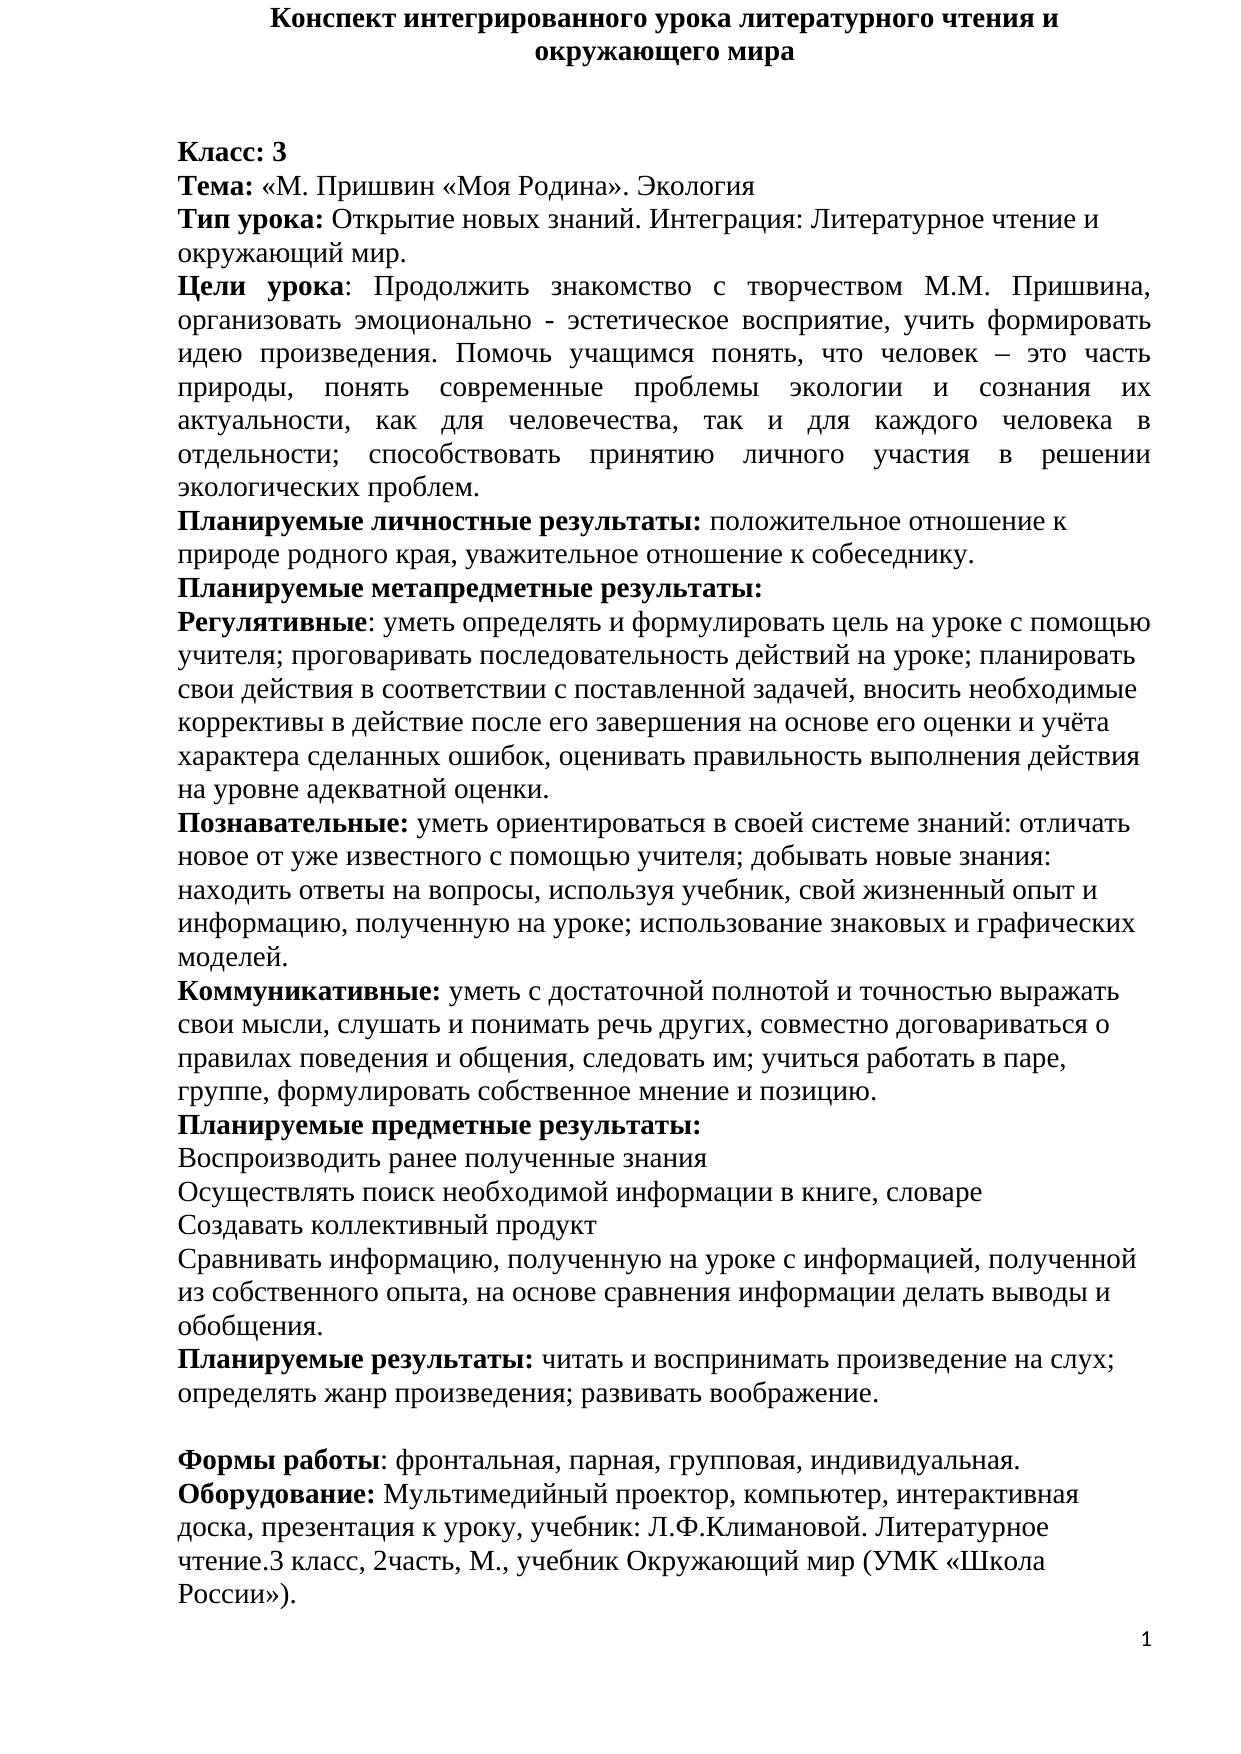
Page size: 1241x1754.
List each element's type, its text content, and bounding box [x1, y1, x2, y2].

text Осуществлять поиск необходимой информации в книге, словаре [177, 1174, 1152, 1207]
text Тема: «М. Пришвин «Моя Родина». Экология [177, 168, 1152, 201]
text Конспект интегрированного урока литературного чтения и окружающего мира [177, 0, 1152, 67]
text Цели урока: Продолжить знакомство с творчеством М.М. Пришвина, организовать эмоционально - эстетическое восприятие, учить формировать идею произведения. Помочь учащимся понять, что человек – это часть природы, понять современные проблемы экологии и сознания их актуальности, как для человечества, так и для каждого человека в отдельности; способствовать принятию личного участия в решении экологических проблем. [177, 268, 1152, 503]
text Класс: 3 [177, 134, 1152, 168]
text Планируемые предметные результаты: [177, 1107, 1152, 1140]
text Коммуникативные: уметь с достаточной полнотой и точностью выражать свои мысли, слушать и понимать речь других, совместно договариваться о правилах поведения и общения, следовать им; учиться работать в паре, группе, формулировать собственное мнение и позицию. [177, 973, 1152, 1107]
text Регулятивные: уметь определять и формулировать цель на уроке с помощью учителя; проговаривать последовательность действий на уроке; планировать свои действия в соответствии с поставленной задачей, вносить необходимые коррективы в действие после его завершения на основе его оценки и учёта характера сделанных ошибок, оценивать правильность выполнения действия на уровне адекватной оценки. [177, 604, 1152, 805]
text Формы работы: фронтальная, парная, групповая, индивидуальная. [177, 1442, 1152, 1476]
text Планируемые личностные результаты: положительное отношение к природе родного края, уважительное отношение к собеседнику. [177, 503, 1152, 570]
text Планируемые метапредметные результаты: [177, 570, 1152, 604]
text Познавательные: уметь ориентироваться в своей системе знаний: отличать новое от уже известного с помощью учителя; добывать новые знания: находить ответы на вопросы, используя учебник, свой жизненный опыт и информацию, полученную на уроке; использование знаковых и графических моделей. [177, 805, 1152, 973]
text Сравнивать информацию, полученную на уроке с информацией, полученной из собственного опыта, на основе сравнения информации делать выводы и обобщения. [177, 1241, 1152, 1342]
text Оборудование: Мультимедийный проектор, компьютер, интерактивная доска, презентация к уроку, учебник: Л.Ф.Климановой. Литературное чтение.3 класс, 2часть, М., учебник Окружающий мир (УМК «Школа России»). [177, 1476, 1152, 1610]
text Планируемые результаты: читать и воспринимать произведение на слух; определять жанр произведения; развивать воображение. [177, 1342, 1152, 1409]
text Создавать коллективный продукт [177, 1207, 1152, 1241]
text Воспроизводить ранее полученные знания [177, 1140, 1152, 1174]
text Тип урока: Открытие новых знаний. Интеграция: Литературное чтение и окружающий мир. [177, 201, 1152, 268]
